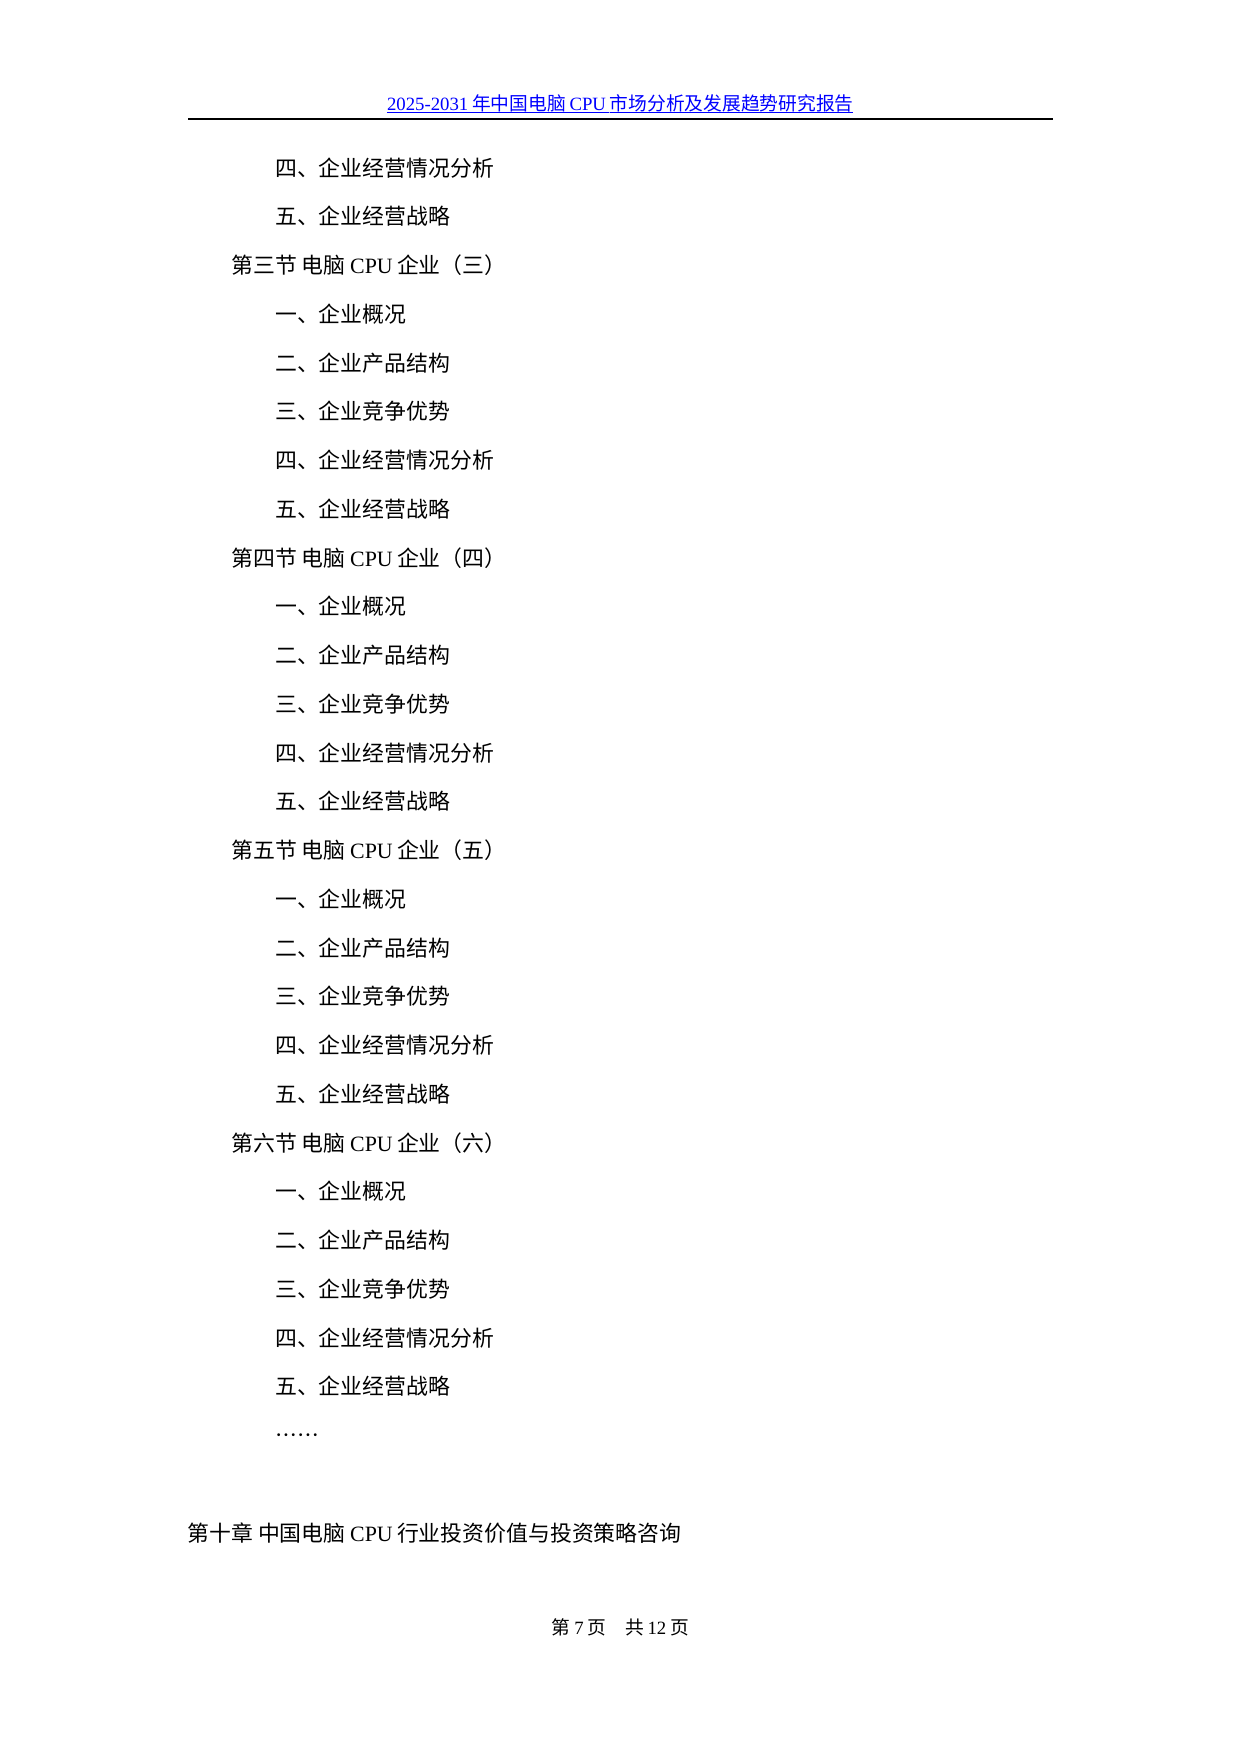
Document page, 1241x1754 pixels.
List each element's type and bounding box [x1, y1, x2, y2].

text [187, 150, 1053, 1548]
